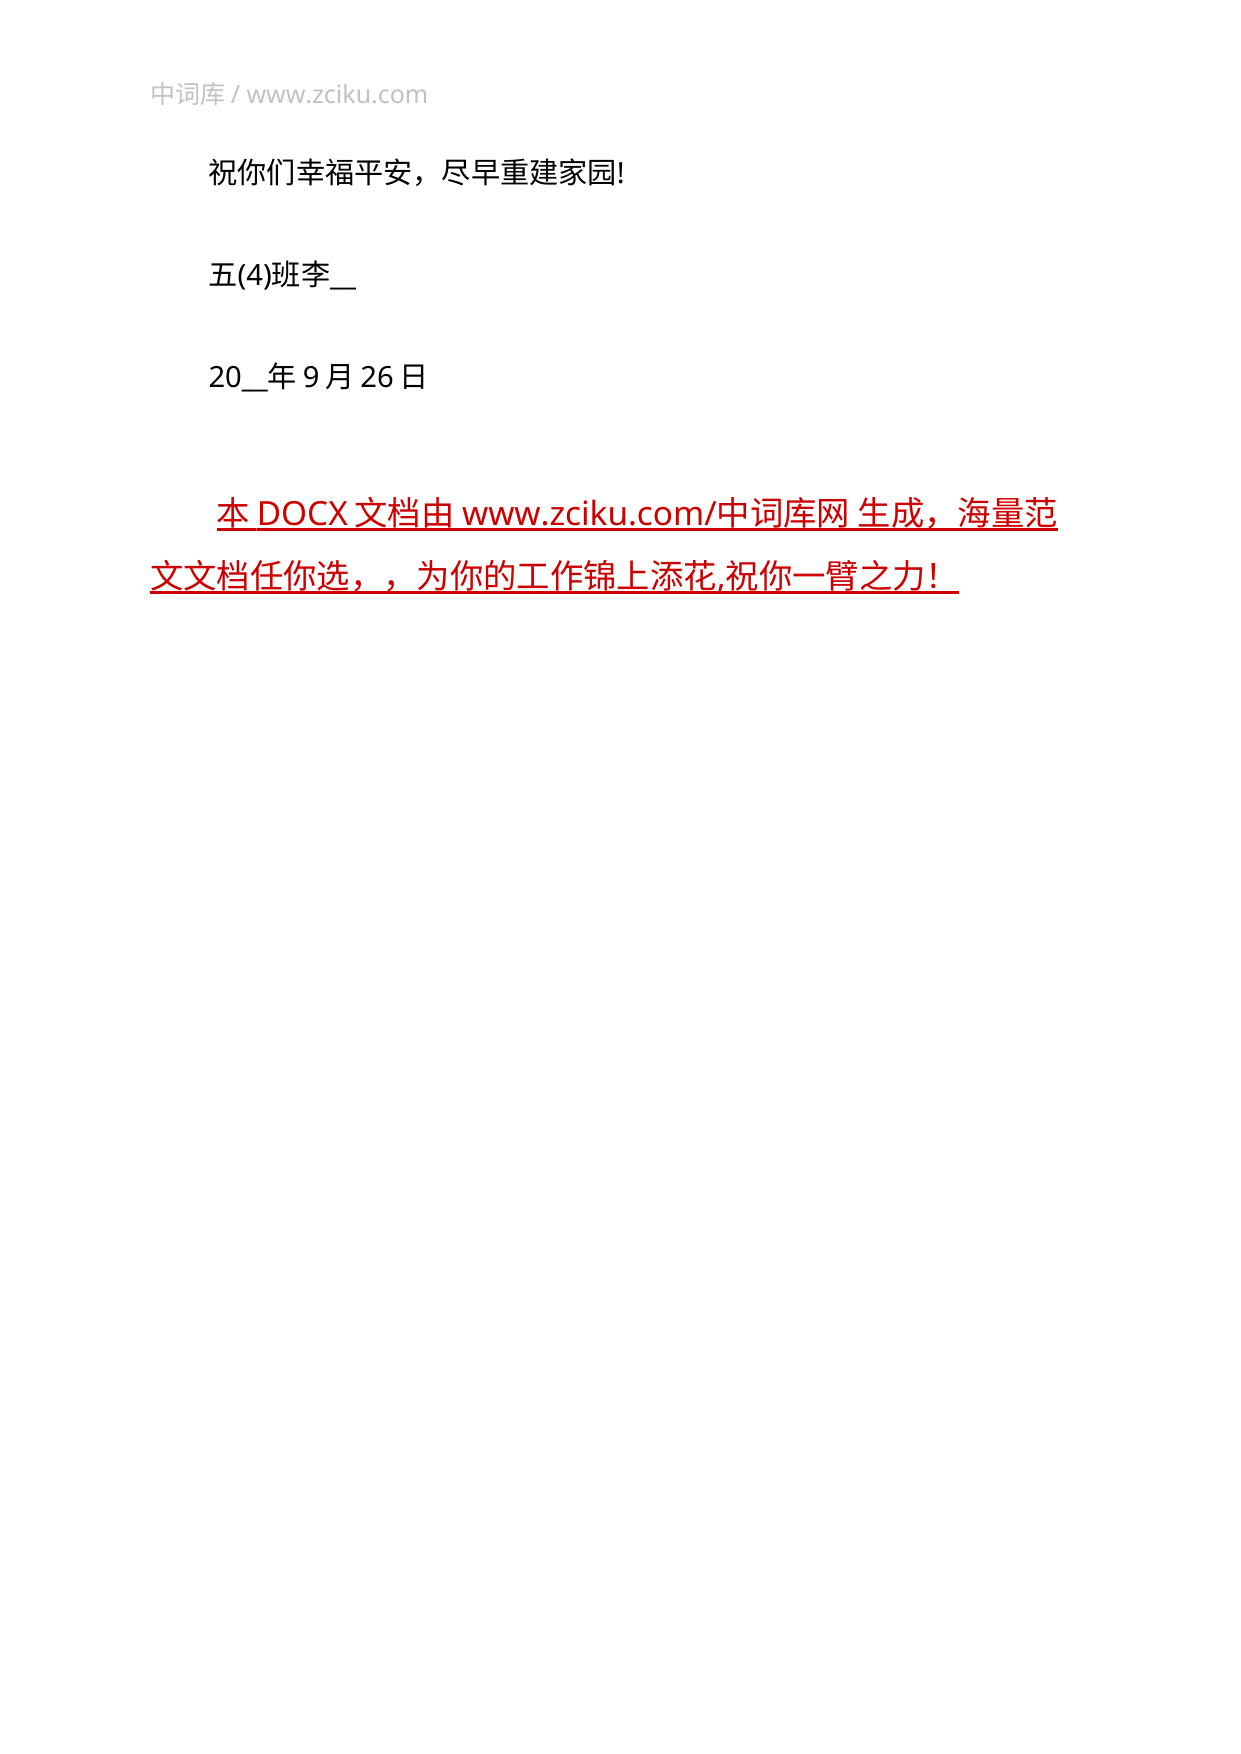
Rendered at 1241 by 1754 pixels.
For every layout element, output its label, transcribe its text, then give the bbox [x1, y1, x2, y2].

text 祝你们幸福平安，尽早重建家园! [150, 150, 1090, 192]
text 五(4)班李__ [150, 252, 1090, 294]
text 20__年9月26日 [150, 354, 1090, 396]
text 本DOCX文档由 www.zciku.com/中词库网 生成，海量范文文档任你选，，为你的工作锦上添花,祝你一臂之力！ [150, 487, 1090, 598]
